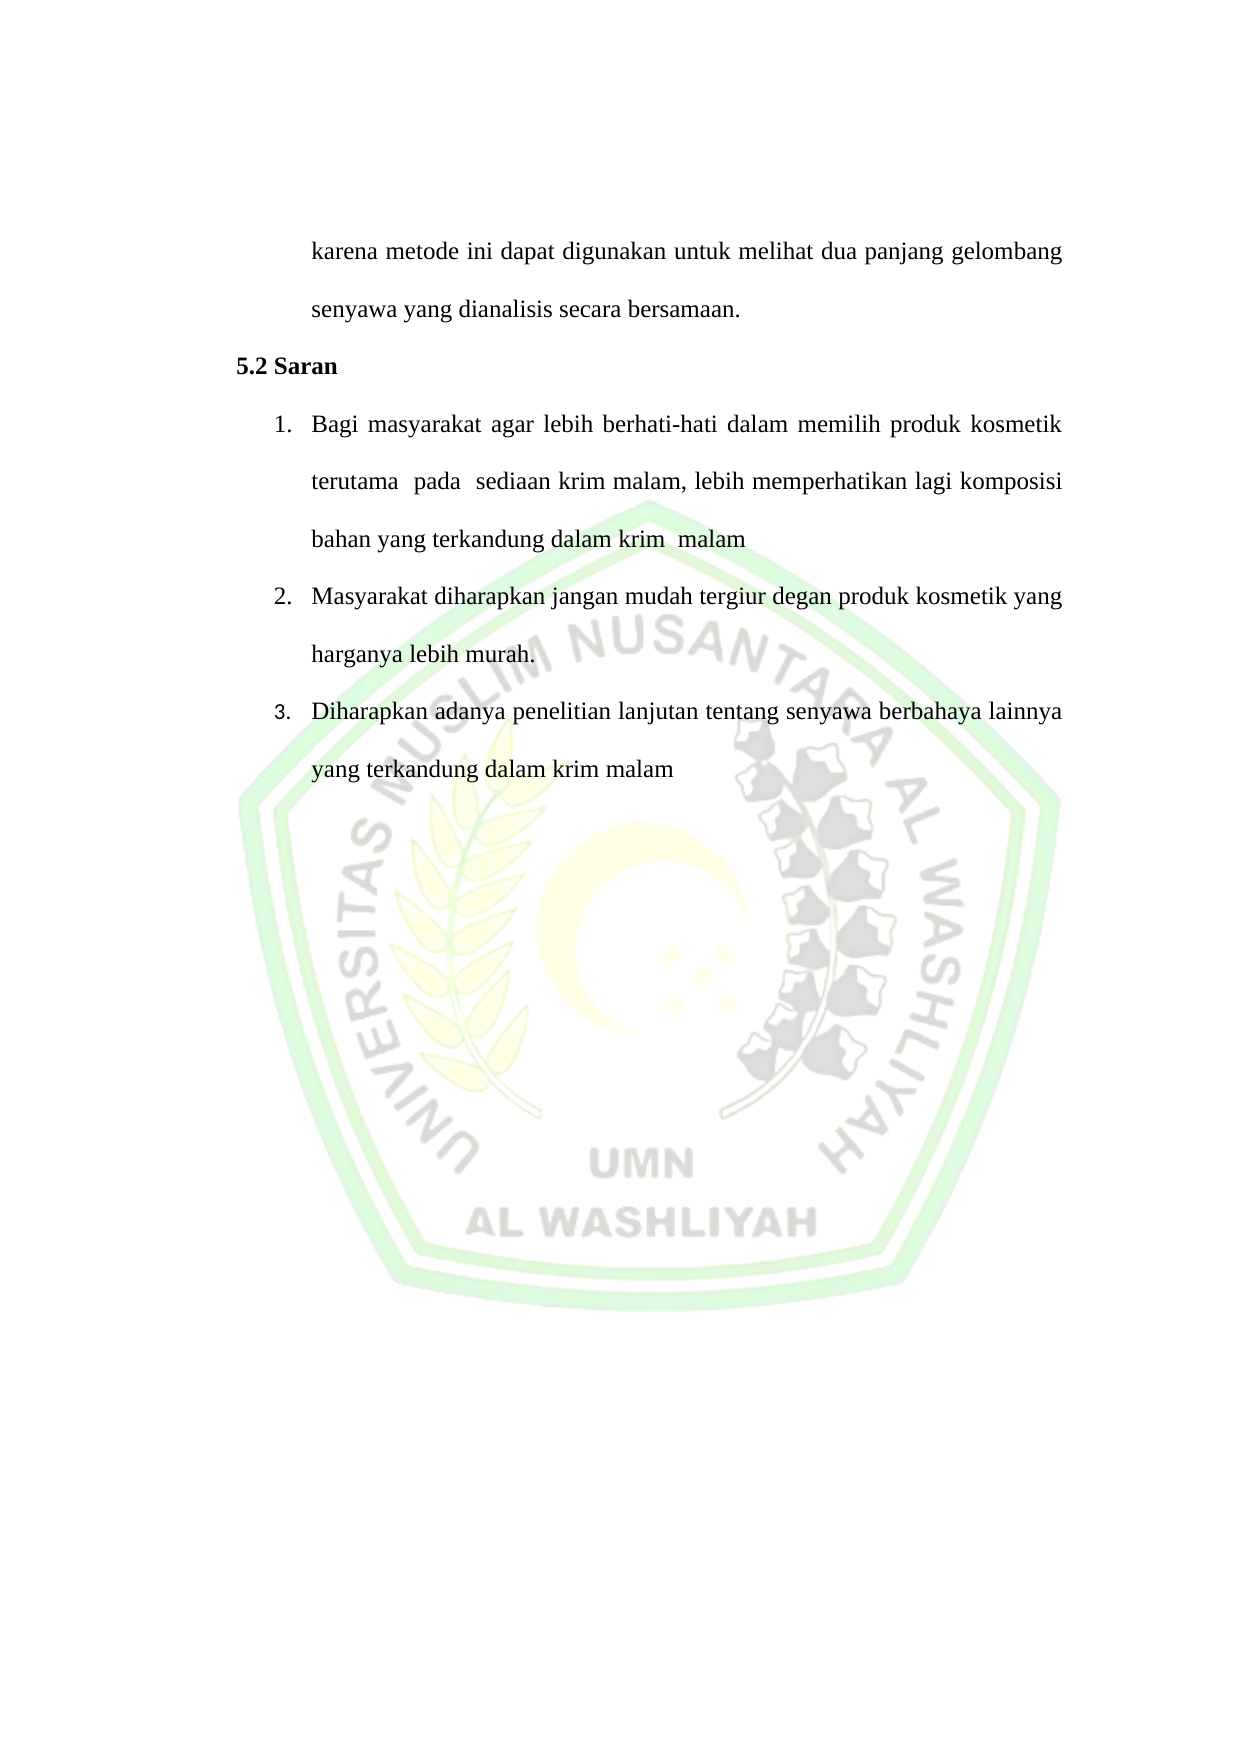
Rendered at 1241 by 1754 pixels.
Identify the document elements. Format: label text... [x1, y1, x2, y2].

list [274, 236, 1063, 322]
subtitle 5.2 Saran [236, 351, 1063, 380]
list Bagi masyarakat agar lebih berhati-hati dalam memilih produk kosmetik terutama pada sediaan krim malam, lebih memperhatikan lagi komposisi bahan yang terkandung dalam krim malam [274, 409, 1063, 552]
list Diharapkan adanya penelitian lanjutan tentang senyawa berbahaya lainnya yang terkandung dalam krim malam [274, 696, 1063, 783]
list Masyarakat diharapkan jangan mudah tergiur degan produk kosmetik yang harganya lebih murah. [274, 581, 1063, 667]
